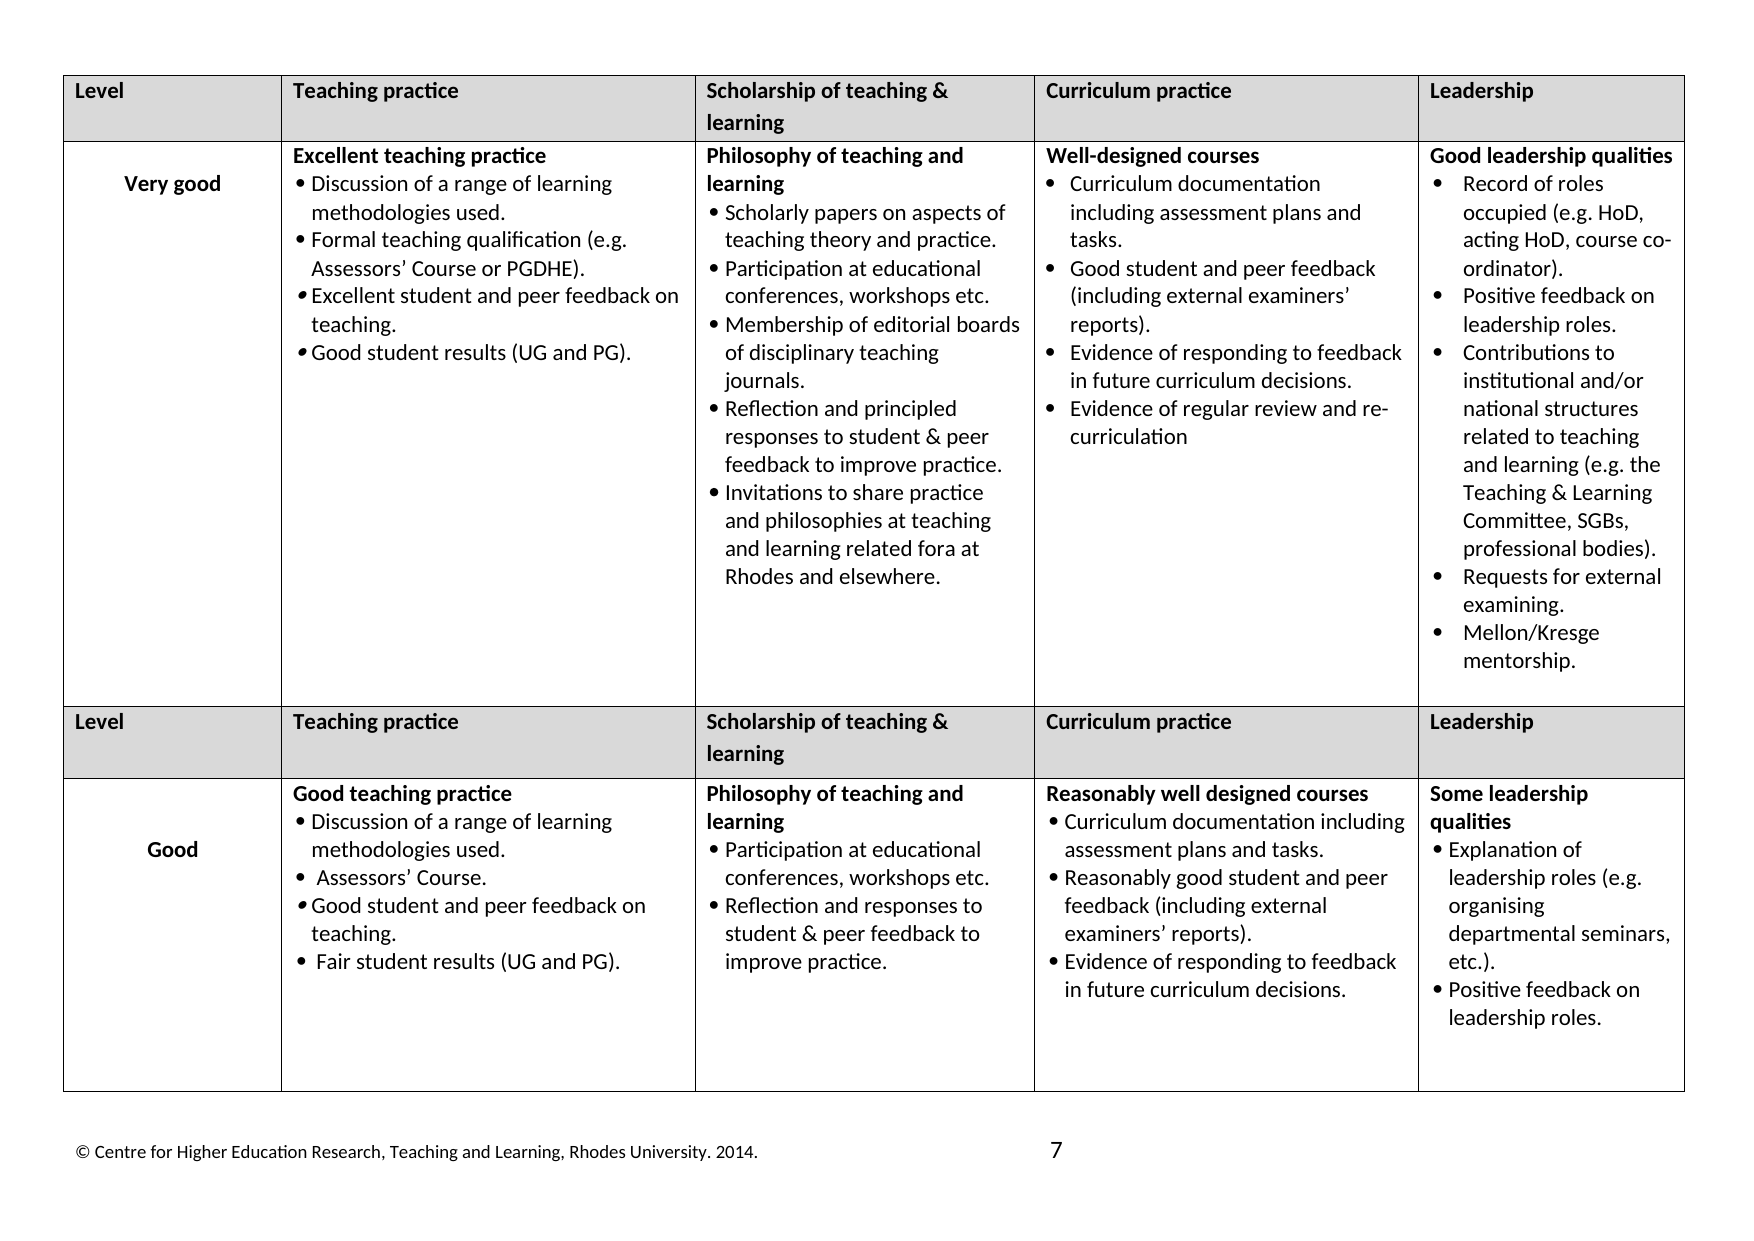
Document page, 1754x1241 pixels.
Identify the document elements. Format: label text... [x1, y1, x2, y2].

table_cell Good [64, 779, 281, 1091]
table_cell Good leadership qualities Record of roles occupied (e.g. HoD, acting HoD, course co-ordinator). Positive feedback on leadership roles. Contributions to institutional and/or national structures related to teaching and learning (e.g. the Teaching & Learning Committee, SGBs, professional bodies). Requests for external examining. Mellon/Kresge mentorship. [1419, 142, 1684, 706]
table_cell Level [64, 707, 281, 778]
table_cell Teaching practice [282, 707, 695, 778]
table_header Leadership [1419, 76, 1684, 141]
table_header Curriculum practice [1035, 76, 1418, 141]
table_cell Well-designed courses Curriculum documentation including assessment plans and tasks. Good student and peer feedback (including external examiners’ reports). Evidence of responding to feedback in future curriculum decisions. Evidence of regular review and re-curriculation [1035, 142, 1418, 706]
table_cell Reasonably well designed courses Curriculum documentation including assessment plans and tasks. Reasonably good student and peer feedback (including external examiners’ reports). Evidence of responding to feedback in future curriculum decisions. [1035, 779, 1418, 1091]
table_header Teaching practice [282, 76, 695, 141]
table_cell Philosophy of teaching and learning Participation at educational conferences, workshops etc. Reflection and responses to student & peer feedback to improve practice. [696, 779, 1034, 1091]
table_cell Good teaching practice Discussion of a range of learning methodologies used. Assessors’ Course. Good student and peer feedback on teaching. Fair student results (UG and PG). [282, 779, 695, 1091]
table_header Level [64, 76, 281, 141]
table_cell Excellent teaching practice Discussion of a range of learning methodologies used. Formal teaching qualification (e.g. Assessors’ Course or PGDHE). Excellent student and peer feedback on teaching. Good student results (UG and PG). [282, 142, 695, 706]
table_header Scholarship of teaching & learning [696, 76, 1034, 141]
table_cell Scholarship of teaching & learning [696, 707, 1034, 778]
table_cell Some leadership qualities Explanation of leadership roles (e.g. organising departmental seminars, etc.). Positive feedback on leadership roles. [1419, 779, 1684, 1091]
table_cell Very good [64, 142, 281, 706]
table_cell Philosophy of teaching and learning Scholarly papers on aspects of teaching theory and practice. Participation at educational conferences, workshops etc. Membership of editorial boards of disciplinary teaching journals. Reflection and principled responses to student & peer feedback to improve practice. Invitations to share practice and philosophies at teaching and learning related fora at Rhodes and elsewhere. [696, 142, 1034, 706]
table_cell Leadership [1419, 707, 1684, 778]
table_cell Curriculum practice [1035, 707, 1418, 778]
